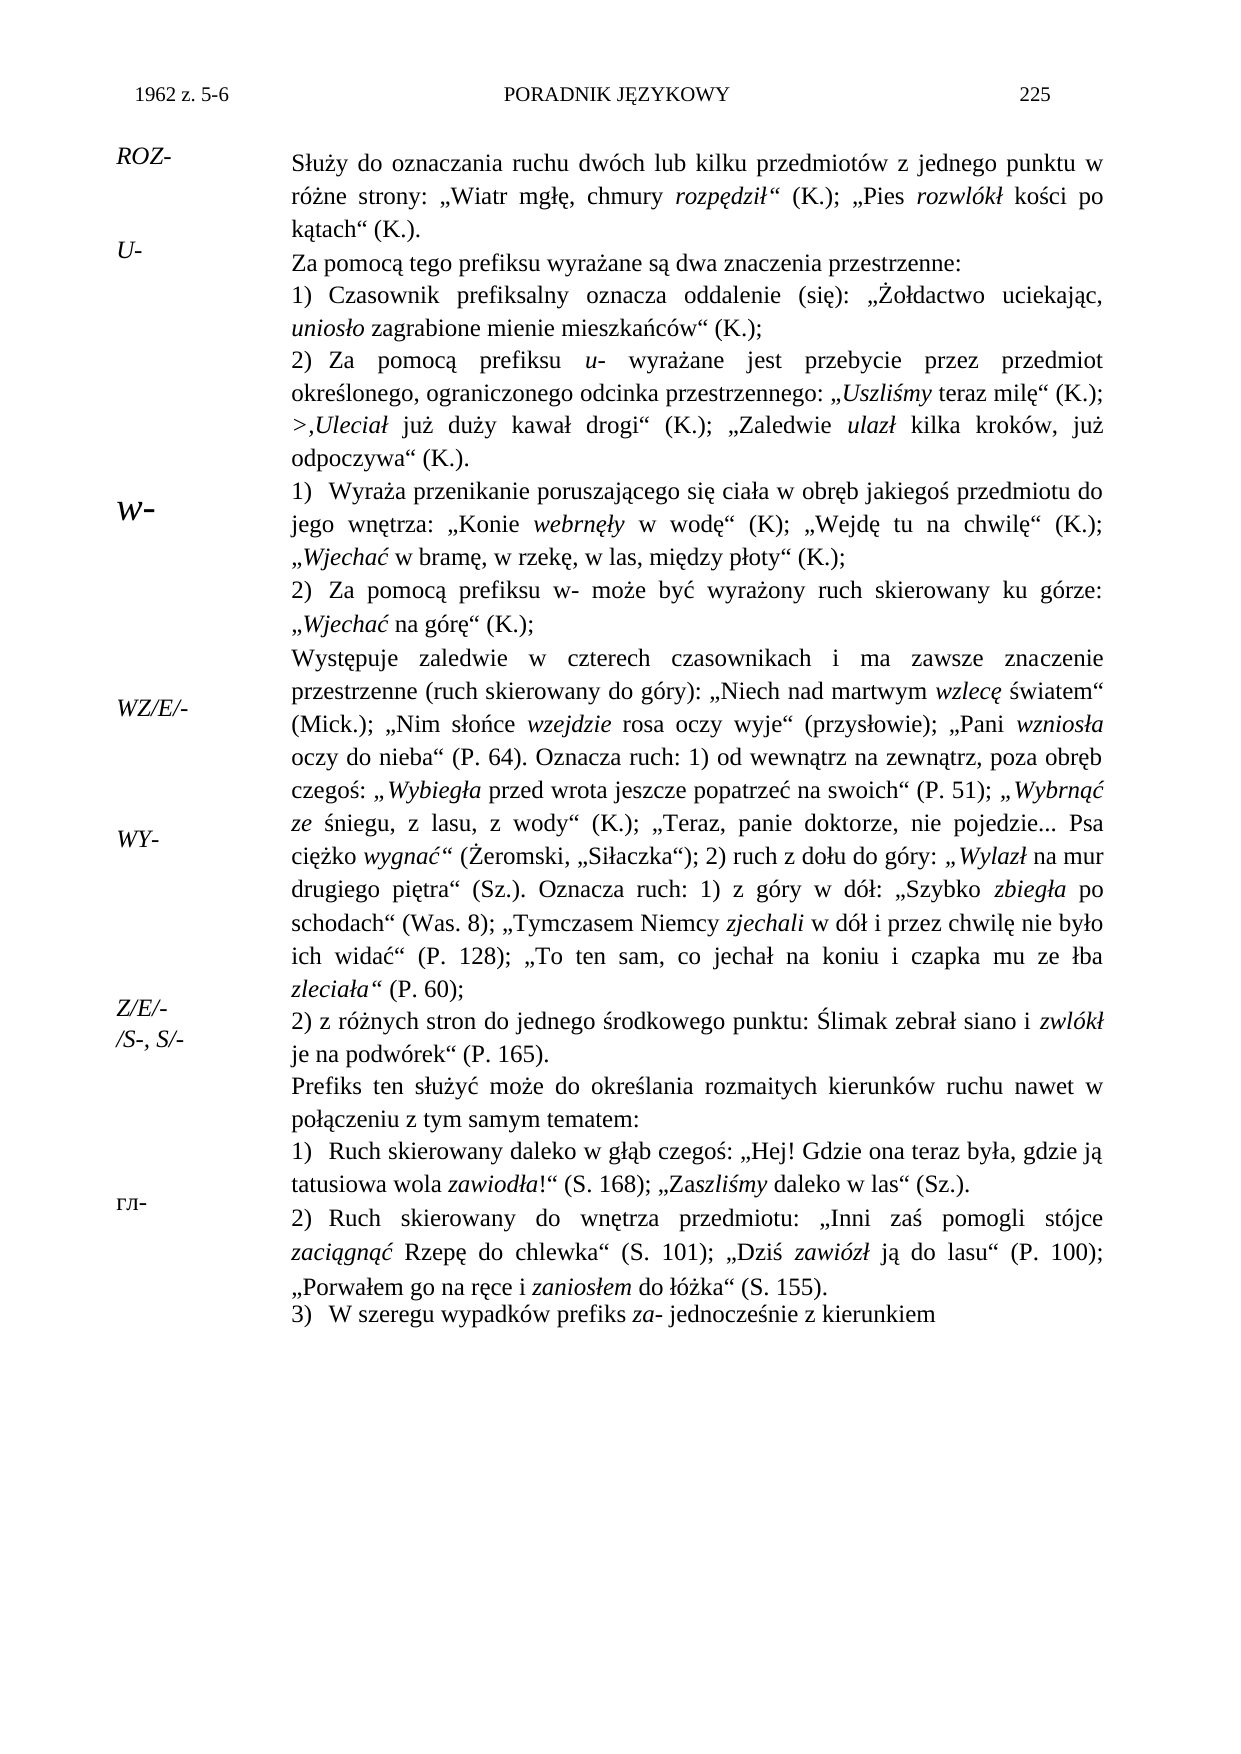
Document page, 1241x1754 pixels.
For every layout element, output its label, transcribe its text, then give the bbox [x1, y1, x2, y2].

list Wyraża przenikanie poruszającego się ciała w obręb jakiegoś przedmiotu do jego wnętrza: „Konie webrnęły w wodę“ (K); „Wejdę tu na chwilę“ (K.); „Wjechać w bramę, w rzekę, w las, między płoty“ (K.); [291, 473, 1104, 572]
list Ruch skierowany daleko w głąb czegoś: „Hej! Gdzie ona teraz była, gdzie ją tatusiowa wola zawiodła!“ (S. 168); „Zaszliśmy daleko w las“ (Sz.). [291, 1134, 1104, 1199]
text Prefiks ten służyć może do określania rozmaitych kierunków ruchu nawet w połączeniu z tym samym tematem: [291, 1069, 1104, 1134]
list Czasownik prefiksalny oznacza oddalenie (się): „Żołdactwo uciekając, uniosło zagrabione mienie mieszkańców“ (K.); [291, 278, 1104, 343]
list W szeregu wypadków prefiks za- jednocześnie z kierunkiem [291, 1302, 1183, 1327]
list Ruch skierowany do wnętrza przedmiotu: „Inni zaś pomogli stójce zaciągnąć Rzepę do chlewka“ (S. 101); „Dziś zawiózł ją do lasu“ (P. 100); „Porwałem go na ręce i zaniosłem do łóżka“ (S. 155). [291, 1199, 1104, 1302]
text 2) z różnych stron do jednego środkowego punktu: Ślimak zebrał siano i zwlókł je na podwórek“ (P. 165). [291, 1004, 1104, 1069]
text Służy do oznaczania ruchu dwóch lub kilku przedmiotów z jednego punktu w różne strony: „Wiatr mgłę, chmury rozpędził“ (K.); „Pies rozwlókł kości po kątach“ (K.). [291, 145, 1104, 244]
list Za pomocą prefiksu w- może być wyrażony ruch skierowany ku górze: „Wjechać na górę“ (K.); [291, 572, 1104, 639]
list Za pomocą prefiksu u- wyrażane jest przebycie przez przedmiot określonego, ograniczonego odcinka przestrzennego: „Uszliśmy teraz milę“ (K.); >,Uleciał już duży kawał drogi“ (K.); „Zaledwie ulazł kilka kroków, już odpoczywa“ (K.). [291, 343, 1104, 473]
text Występuje zaledwie w czterech czasownikach i ma zawsze znaczenie przestrzenne (ruch skierowany do góry): „Niech nad martwym wzlecę światem“ (Mick.); „Nim słońce wzejdzie rosa oczy wyje“ (przysłowie); „Pani wzniosła oczy do nieba“ (P. 64). Oznacza ruch: 1) od wewnątrz na zewnątrz, poza obręb czegoś: „Wybiegła przed wrota jeszcze popatrzeć na swoich“ (P. 51); „Wybrnąć ze śniegu, z lasu, z wody“ (K.); „Teraz, panie doktorze, nie pojedzie... Psa ciężko wygnać“ (Żeromski, „Siłaczka“); 2) ruch z dołu do góry: „Wylazł na mur drugiego piętra“ (Sz.). Oznacza ruch: 1) z góry w dół: „Szybko zbiegła po schodach“ (Was. 8); „Tymczasem Niemcy zjechali w dół i przez chwilę nie było ich widać“ (P. 128); „To ten sam, co jechał na koniu i czapka mu ze łba zleciała“ (P. 60); [291, 639, 1104, 1004]
text Za pomocą tego prefiksu wyrażane są dwa znaczenia przestrzenne: [291, 244, 1104, 278]
